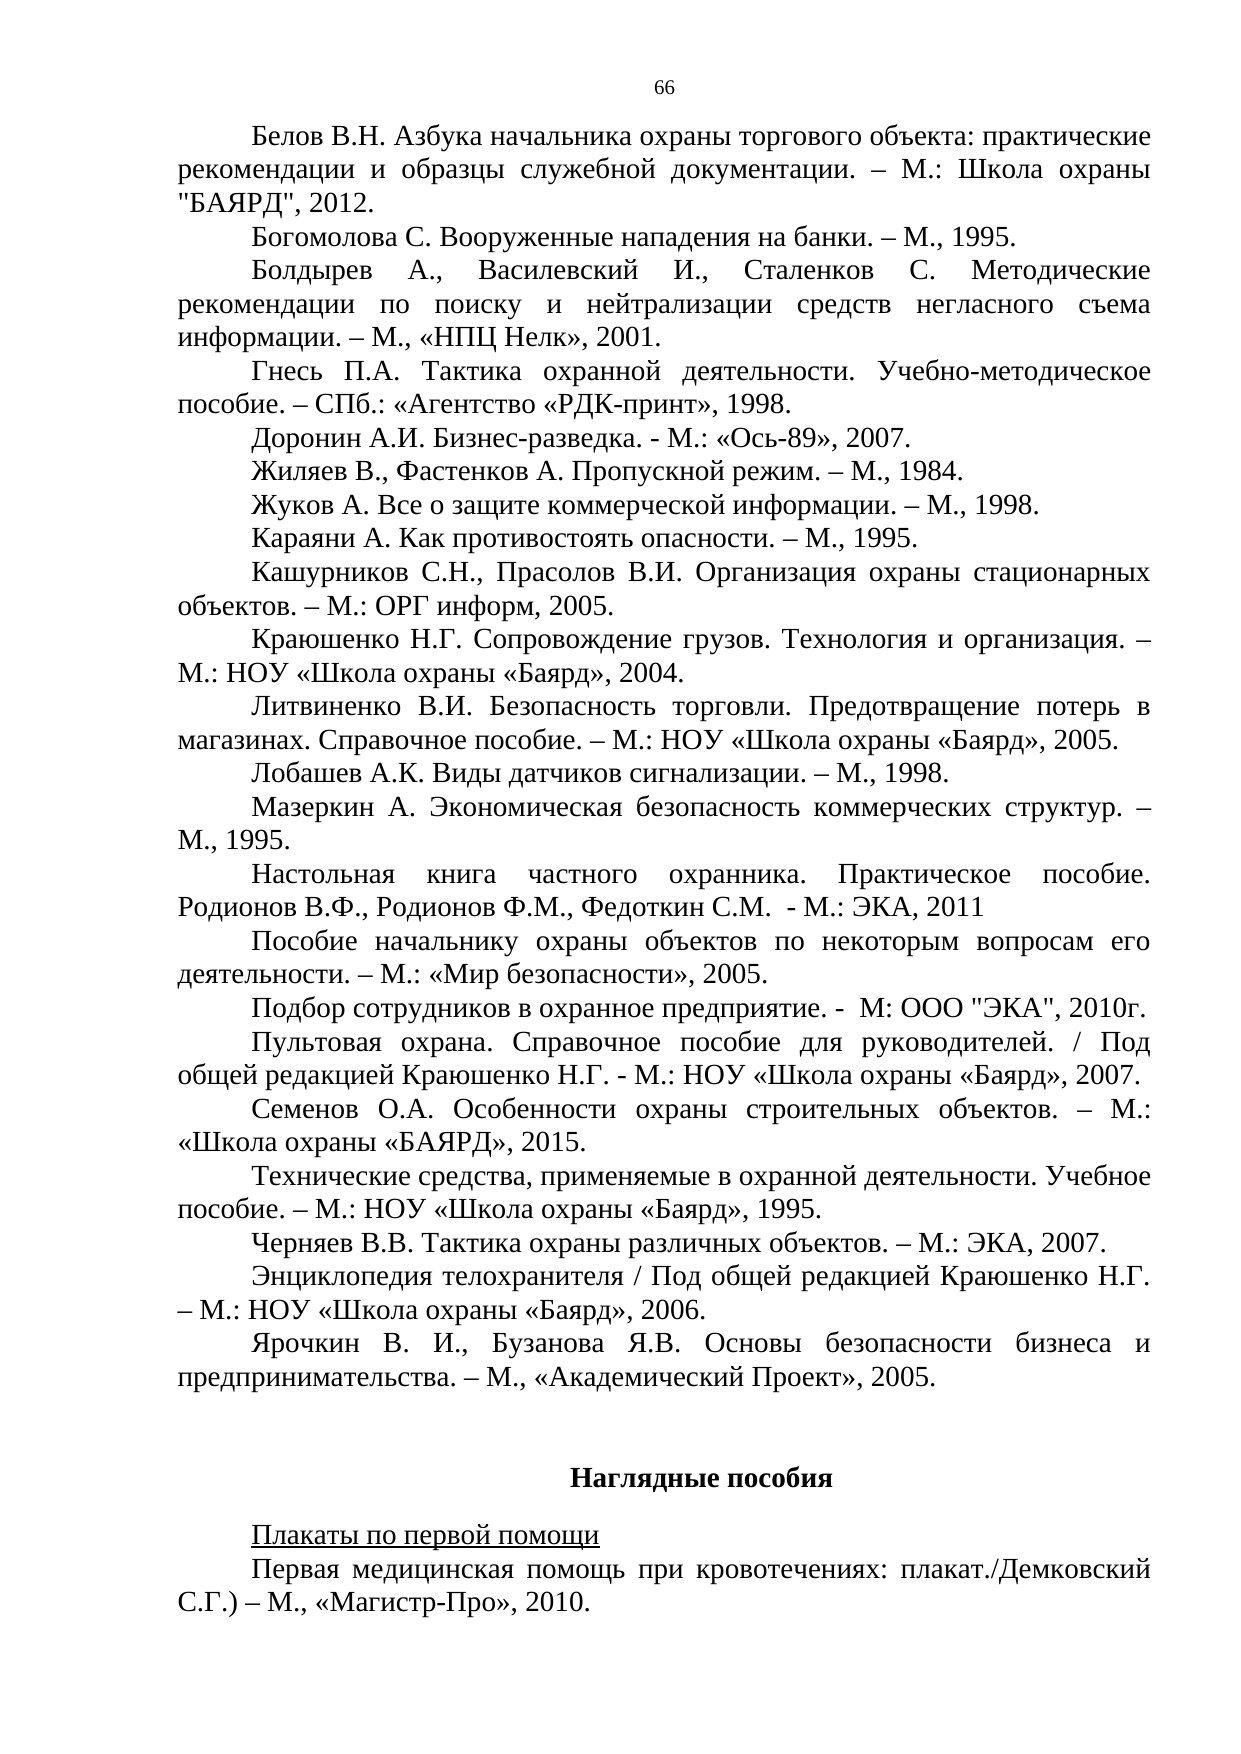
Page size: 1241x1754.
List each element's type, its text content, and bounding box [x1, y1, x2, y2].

text Мазеркин А. Экономическая безопасность коммерческих структур. – М., 1995. [177, 789, 1152, 856]
text Краюшенко Н.Г. Сопровождение грузов. Технология и организация. – М.: НОУ «Школа охраны «Баярд», 2004. [177, 621, 1152, 688]
text Семенов О.А. Особенности охраны строительных объектов. – М.: «Школа охраны «БАЯРД», 2015. [177, 1091, 1152, 1158]
text Ярочкин В. И., Бузанова Я.В. Основы безопасности бизнеса и предпринимательства. – М., «Академический Проект», 2005. [177, 1326, 1152, 1393]
text Жуков А. Все о защите коммерческой информации. – М., 1998. [177, 487, 1152, 521]
text Богомолова С. Вооруженные нападения на банки. – М., 1995. [177, 219, 1152, 252]
text Подбор сотрудников в охранное предприятие. - М: ООО "ЭКА", 2010г. [177, 990, 1152, 1024]
text Белов В.Н. Азбука начальника охраны торгового объекта: практические рекомендации и образцы служебной документации. – М.: Школа охраны "БАЯРД", 2012. [177, 118, 1152, 219]
text Черняев В.В. Тактика охраны различных объектов. – М.: ЭКА, 2007. [177, 1225, 1152, 1258]
text Пультовая охрана. Справочное пособие для руководителей. / Под общей редакцией Краюшенко Н.Г. - М.: НОУ «Школа охраны «Баярд», 2007. [177, 1024, 1152, 1091]
text Технические средства, применяемые в охранной деятельности. Учебное пособие. – М.: НОУ «Школа охраны «Баярд», 1995. [177, 1158, 1152, 1225]
text Энциклопедия телохранителя / Под общей редакцией Краюшенко Н.Г. – М.: НОУ «Школа охраны «Баярд», 2006. [177, 1258, 1152, 1326]
text Доронин А.И. Бизнес-разведка. - М.: «Ось-89», 2007. [177, 420, 1152, 453]
text Жиляев В., Фастенков А. Пропускной режим. – М., 1984. [177, 453, 1152, 487]
text Болдырев А., Василевский И., Сталенков С. Методические рекомендации по поиску и нейтрализации средств негласного съема информации. – М., «НПЦ Нелк», 2001. [177, 252, 1152, 353]
text Плакаты по первой помощи [177, 1517, 1152, 1551]
text Литвиненко В.И. Безопасность торговли. Предотвращение потерь в магазинах. Справочное пособие. – М.: НОУ «Школа охраны «Баярд», 2005. [177, 688, 1152, 755]
text Наглядные пособия [177, 1460, 1152, 1493]
text Караяни А. Как противостоять опасности. – М., 1995. [177, 521, 1152, 554]
text Первая медицинская помощь при кровотечениях: плакат./Демковский С.Г.) – М., «Магистр-Про», 2010. [177, 1551, 1152, 1618]
text Лобашев А.К. Виды датчиков сигнализации. – М., 1998. [177, 755, 1152, 789]
text Гнесь П.А. Тактика охранной деятельности. Учебно-методическое пособие. – СПб.: «Агентство «РДК-принт», 1998. [177, 353, 1152, 420]
text Кашурников С.Н., Прасолов В.И. Организация охраны стационарных объектов. – М.: ОРГ информ, 2005. [177, 554, 1152, 621]
text Пособие начальнику охраны объектов по некоторым вопросам его деятельности. – М.: «Мир безопасности», 2005. [177, 923, 1152, 990]
text Настольная книга частного охранника. Практическое пособие. Родионов В.Ф., Родионов Ф.М., Федоткин С.М. - М.: ЭКА, 2011 [177, 856, 1152, 923]
